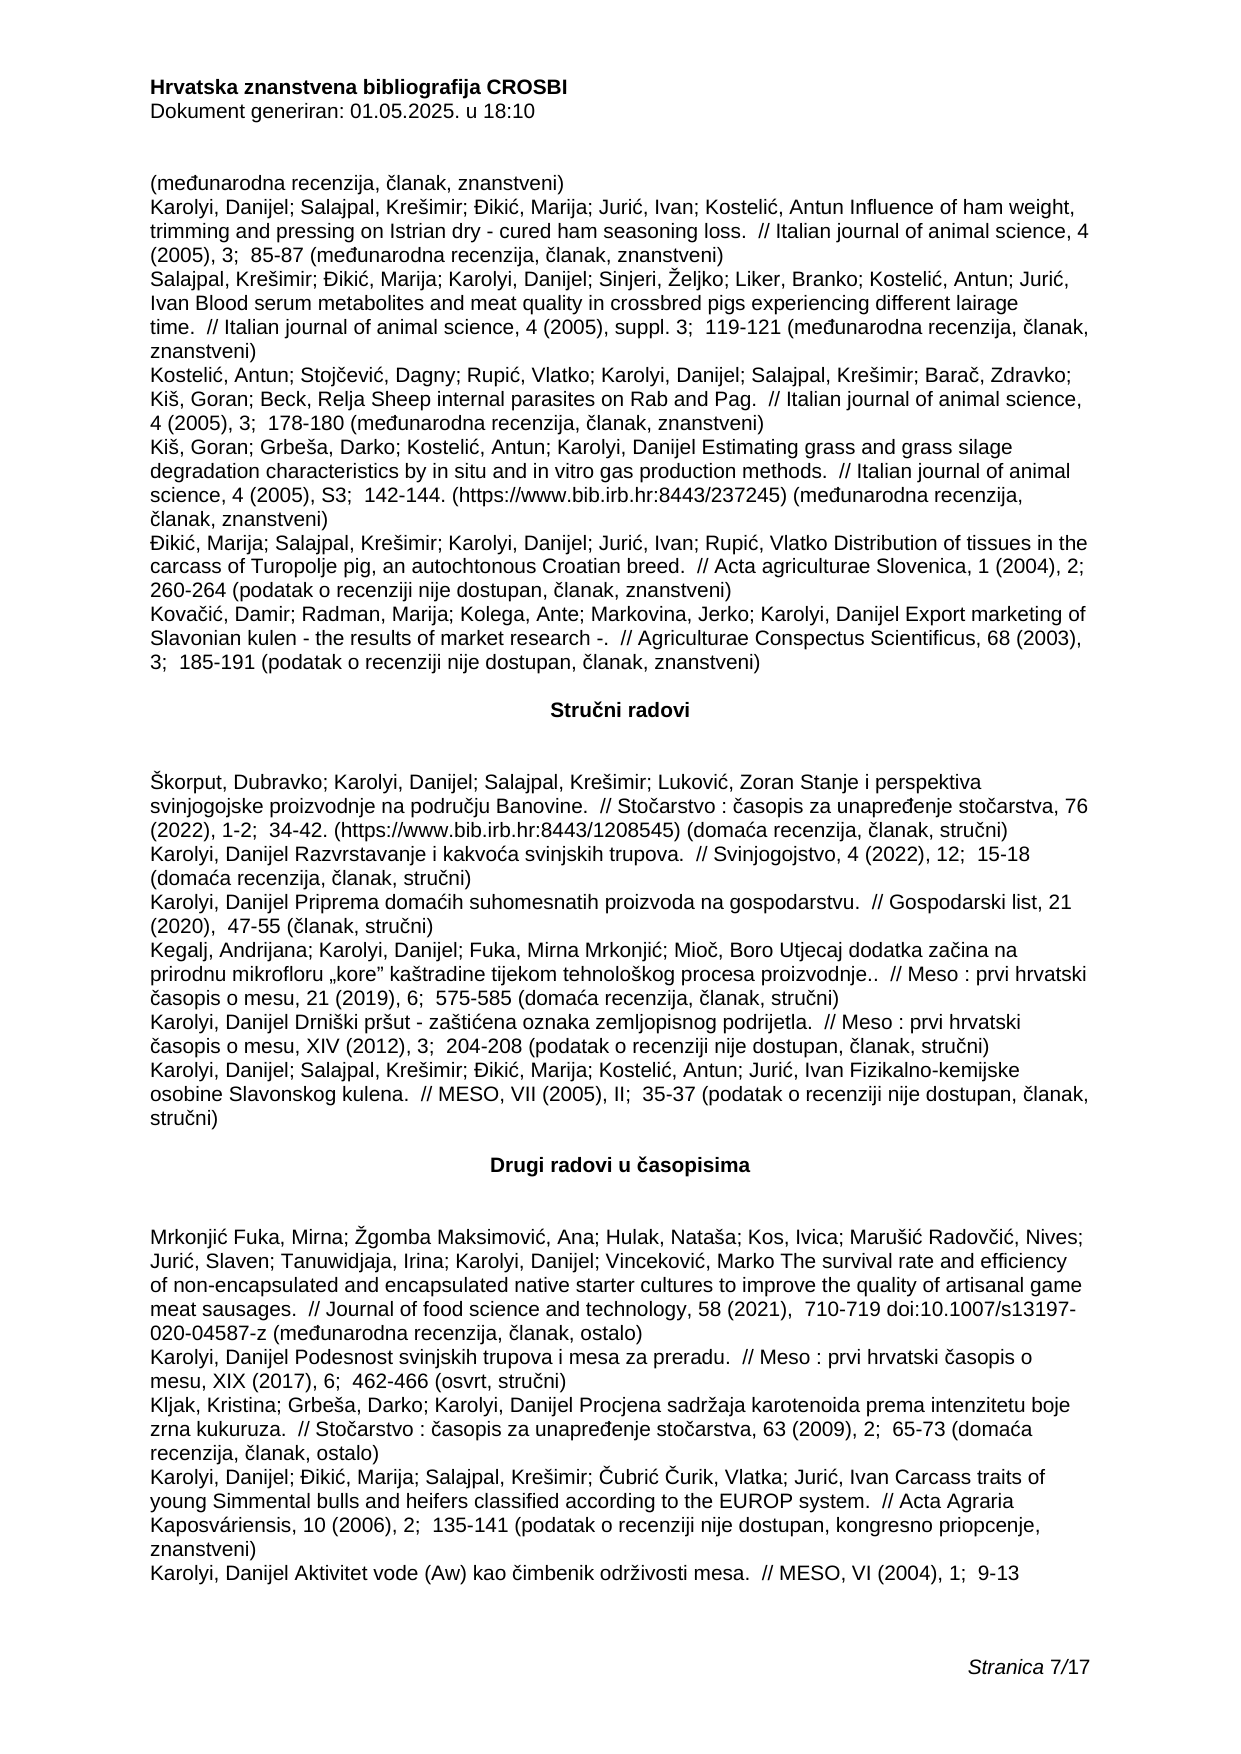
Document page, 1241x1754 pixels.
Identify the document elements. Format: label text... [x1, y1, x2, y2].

text Karolyi, Danijel; Đikić, Marija; Salajpal, Krešimir; Čubrić Čurik, Vlatka; Jurić, Ivan [150, 1465, 1090, 1561]
text Kovačić, Damir; Radman, Marija; Kolega, Ante; Markovina, Jerko; Karolyi, Danijel [150, 602, 1090, 674]
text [150, 171, 1090, 195]
text Karolyi, Danijel [150, 1561, 1090, 1584]
text Karolyi, Danijel [150, 1009, 1090, 1057]
text Kegalj, Andrijana; Karolyi, Danijel; Fuka, Mirna Mrkonjić; Mioč, Boro [150, 938, 1090, 1009]
text Škorput, Dubravko; Karolyi, Danijel; Salajpal, Krešimir; Luković, Zoran [150, 770, 1090, 842]
subtitle Stručni radovi [150, 698, 1090, 722]
text Kostelić, Antun; Stojčević, Dagny; Rupić, Vlatko; Karolyi, Danijel; Salajpal, Krešimir; Barač, Zdravko; Kiš, Goran; Beck, Relja [150, 363, 1090, 434]
text Salajpal, Krešimir; Đikić, Marija; Karolyi, Danijel; Sinjeri, Željko; Liker, Branko; Kostelić, Antun; Jurić, Ivan [150, 267, 1090, 363]
text Karolyi, Danijel [150, 842, 1090, 890]
text Mrkonjić Fuka, Mirna; Žgomba Maksimović, Ana; Hulak, Nataša; Kos, Ivica; Marušić Radovčić, Nives; Jurić, Slaven; Tanuwidjaja, Irina; Karolyi, Danijel; Vinceković, Marko [150, 1225, 1090, 1345]
text Kiš, Goran; Grbeša, Darko; Kostelić, Antun; Karolyi, Danijel [150, 434, 1090, 530]
text Kljak, Kristina; Grbeša, Darko; Karolyi, Danijel [150, 1393, 1090, 1465]
text Karolyi, Danijel [150, 1345, 1090, 1393]
text Karolyi, Danijel; Salajpal, Krešimir; Đikić, Marija; Kostelić, Antun; Jurić, Ivan [150, 1057, 1090, 1129]
subtitle Drugi radovi u časopisima [150, 1153, 1090, 1177]
text Karolyi, Danijel; Salajpal, Krešimir; Đikić, Marija; Jurić, Ivan; Kostelić, Antun [150, 195, 1090, 267]
text Đikić, Marija; Salajpal, Krešimir; Karolyi, Danijel; Jurić, Ivan; Rupić, Vlatko [150, 530, 1090, 602]
text Karolyi, Danijel [150, 890, 1090, 938]
